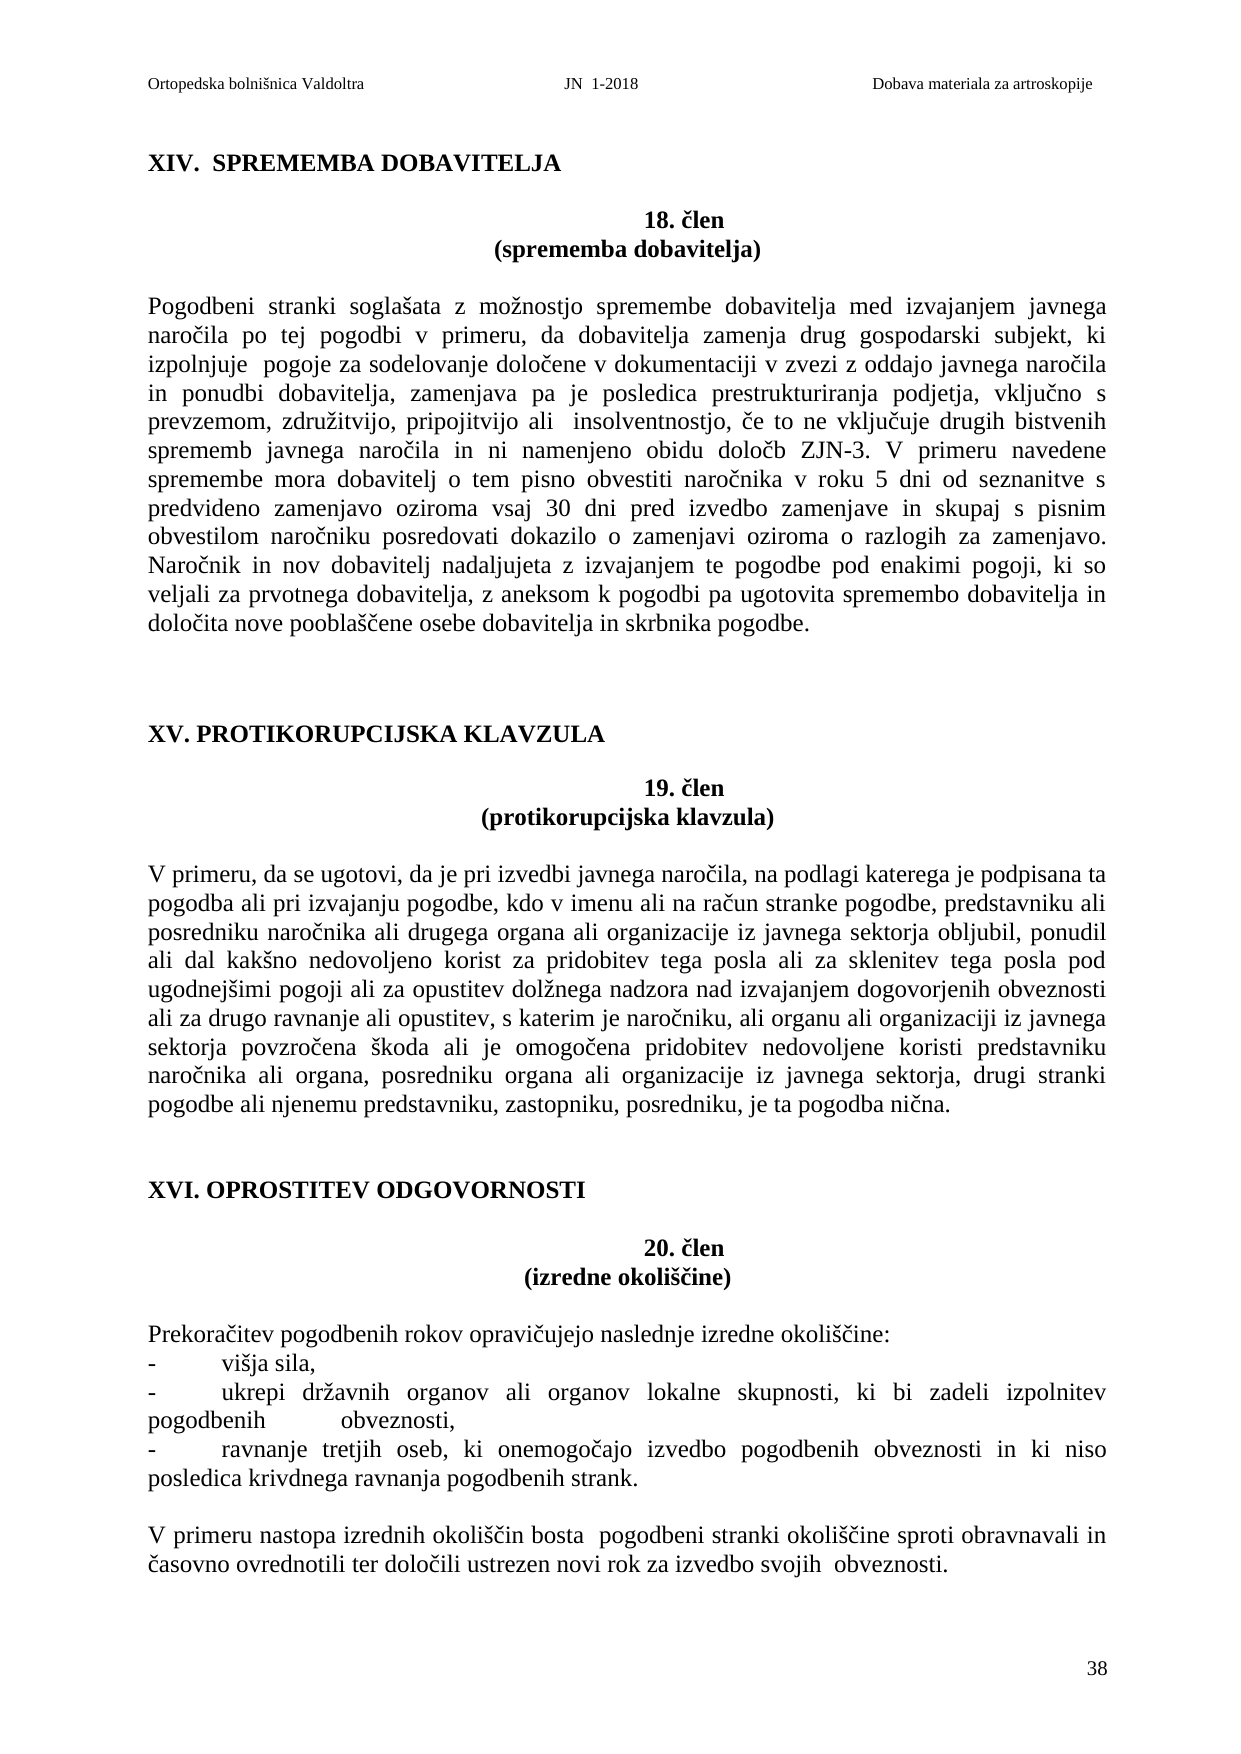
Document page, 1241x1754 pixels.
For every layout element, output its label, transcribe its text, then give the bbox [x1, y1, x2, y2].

text Prekoračitev pogodbenih rokov opravičujejo naslednje izredne okoliščine: [148, 1319, 1107, 1348]
text V primeru, da se ugotovi, da je pri izvedbi javnega naročila, na podlagi katerega je podpisana ta pogodba ali pri izvajanju pogodbe, kdo v imenu ali na račun stranke pogodbe, predstavniku ali posredniku naročnika ali drugega organa ali organizacije iz javnega sektorja obljubil, ponudil ali dal kakšno nedovoljeno korist za pridobitev tega posla ali za sklenitev tega posla pod ugodnejšimi pogoji ali za opustitev dolžnega nadzora nad izvajanjem dogovorjenih obveznosti ali za drugo ravnanje ali opustitev, s katerim je naročniku, ali organu ali organizaciji iz javnega sektorja povzročena škoda ali je omogočena pridobitev nedovoljene koristi predstavniku naročnika ali organa, posredniku organa ali organizacije iz javnega sektorja, drugi stranki pogodbe ali njenemu predstavniku, zastopniku, posredniku, je ta pogodba nična. [148, 859, 1107, 1118]
text (protikorupcijska klavzula) [148, 802, 1107, 830]
list člen [260, 773, 1107, 802]
text - ukrepi državnih organov ali organov lokalne skupnosti, ki bi zadeli izpolnitev pogodbenih obveznosti, [148, 1377, 1107, 1434]
text XIV. SPREMEMBA DOBAVITELJA [148, 148, 1107, 176]
text V primeru nastopa izrednih okoliščin bosta pogodbeni stranki okoliščine sproti obravnavali in časovno ovrednotili ter določili ustrezen novi rok za izvedbo svojih obveznosti. [148, 1520, 1107, 1578]
text XVI. OPROSTITEV ODGOVORNOSTI [148, 1175, 1107, 1204]
text XV. PROTIKORUPCIJSKA KLAVZULA [148, 719, 1107, 748]
text - ravnanje tretjih oseb, ki onemogočajo izvedbo pogodbenih obveznosti in ki niso posledica krivdnega ravnanja pogodbenih strank. [148, 1434, 1107, 1492]
list člen [260, 1233, 1107, 1262]
text (izredne okoliščine) [148, 1262, 1107, 1290]
text (sprememba dobavitelja) [148, 234, 1107, 263]
text Pogodbeni stranki soglašata z možnostjo spremembe dobavitelja med izvajanjem javnega naročila po tej pogodbi v primeru, da dobavitelja zamenja drug gospodarski subjekt, ki izpolnjuje pogoje za sodelovanje določene v dokumentaciji v zvezi z oddajo javnega naročila in ponudbi dobavitelja, zamenjava pa je posledica prestrukturiranja podjetja, vključno s prevzemom, združitvijo, pripojitvijo ali insolventnostjo, če to ne vključuje drugih bistvenih sprememb javnega naročila in ni namenjeno obidu določb ZJN-3. V primeru navedene spremembe mora dobavitelj o tem pisno obvestiti naročnika v roku 5 dni od seznanitve s predvideno zamenjavo oziroma vsaj 30 dni pred izvedbo zamenjave in skupaj s pisnim obvestilom naročniku posredovati dokazilo o zamenjavi oziroma o razlogih za zamenjavo. Naročnik in nov dobavitelj nadaljujeta z izvajanjem te pogodbe pod enakimi pogoji, ki so veljali za prvotnega dobavitelja, z aneksom k pogodbi pa ugotovita spremembo dobavitelja in določita nove pooblaščene osebe dobavitelja in skrbnika pogodbe. [148, 291, 1107, 636]
text - višja sila, [148, 1348, 1107, 1377]
list člen [260, 205, 1107, 234]
